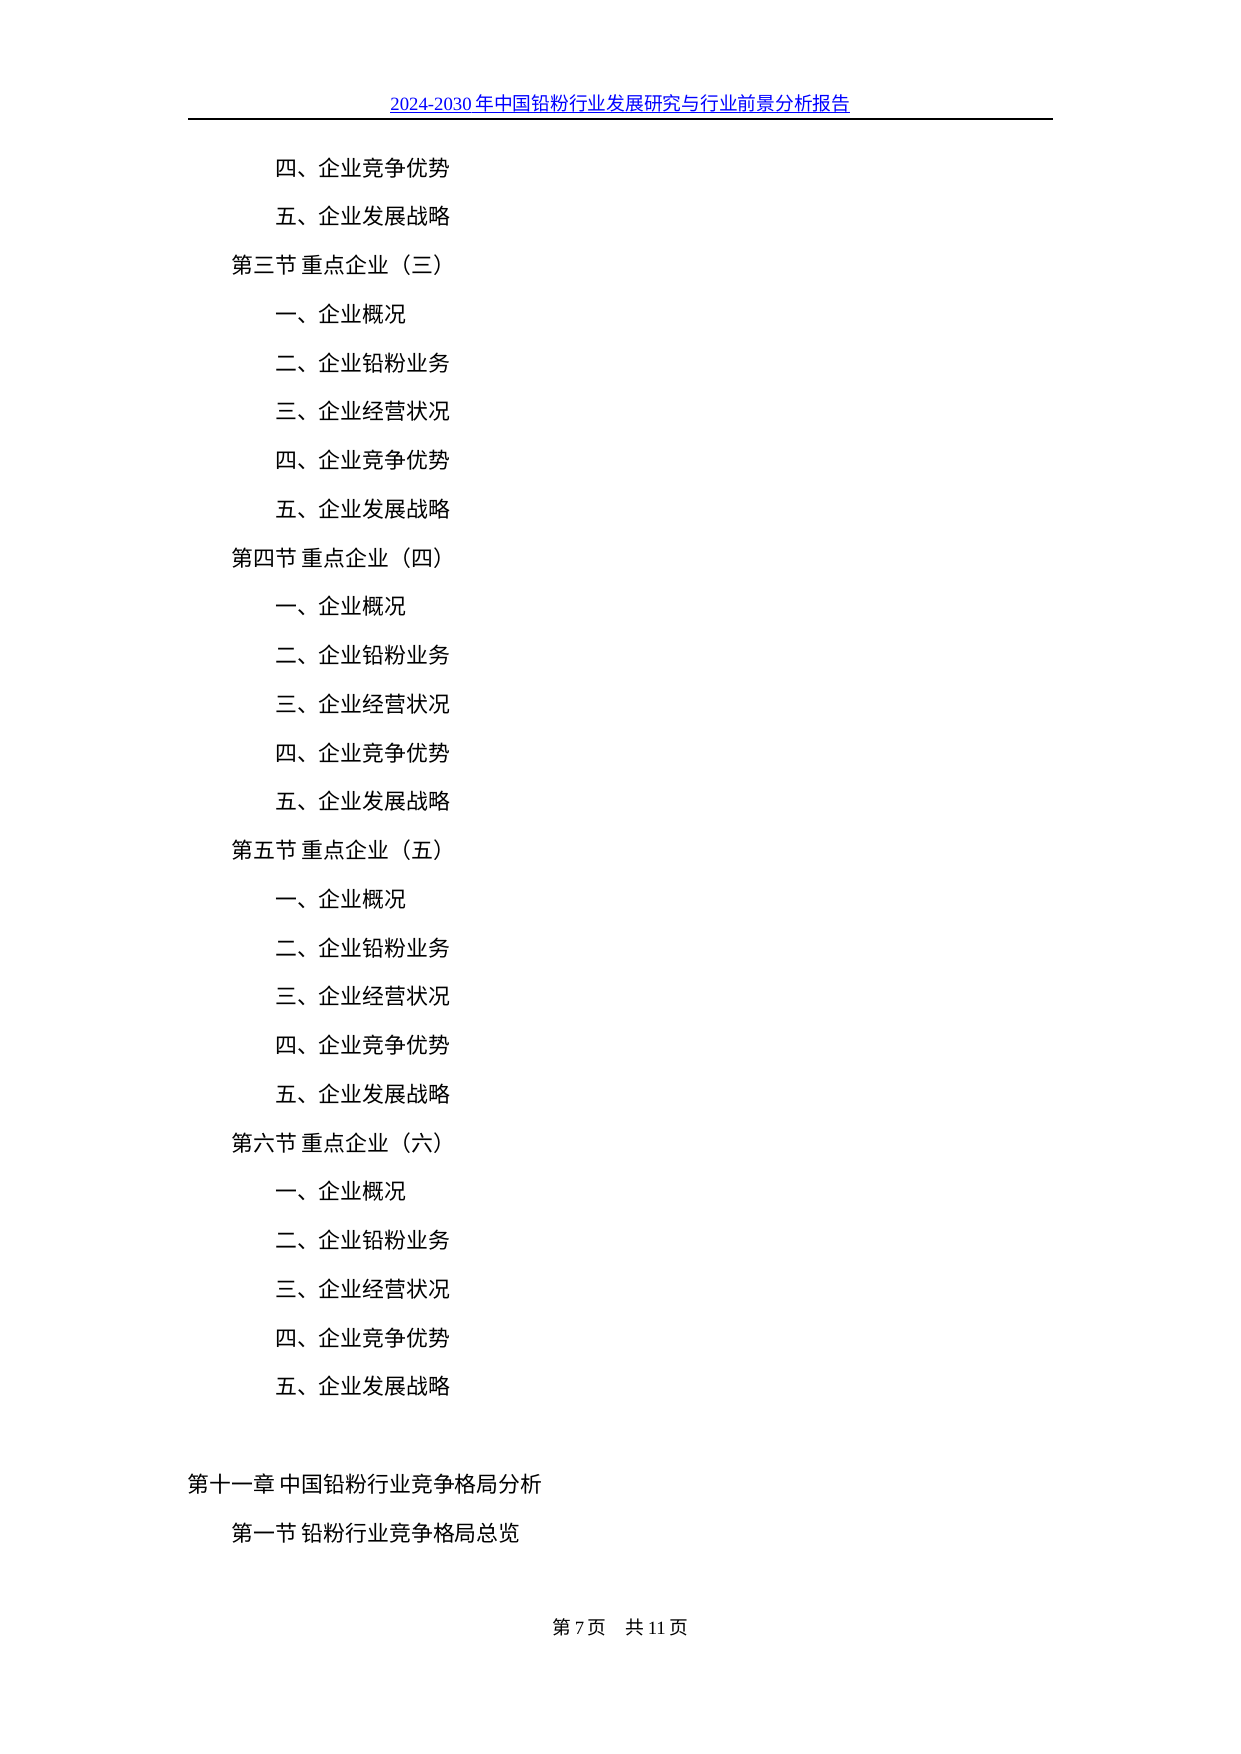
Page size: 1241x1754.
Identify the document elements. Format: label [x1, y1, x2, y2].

text [187, 150, 1053, 1548]
